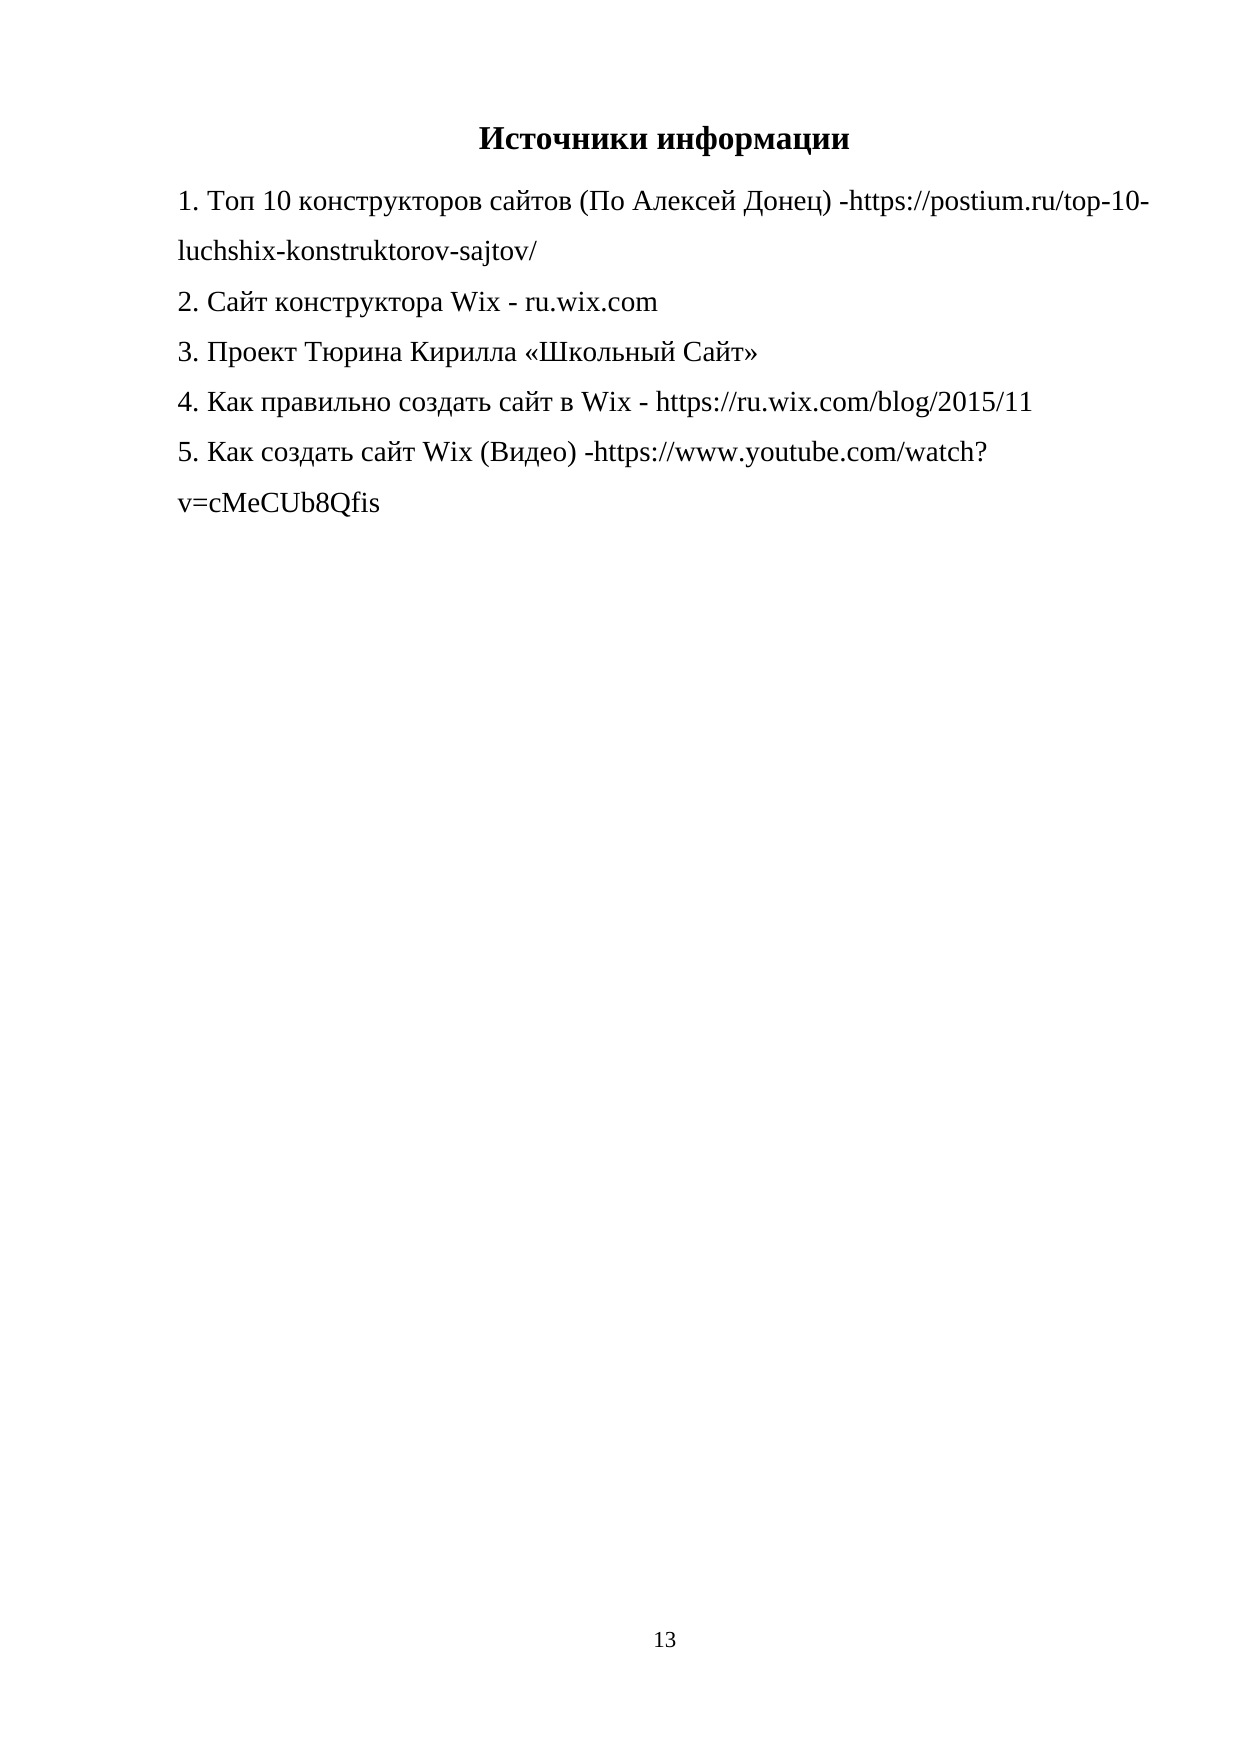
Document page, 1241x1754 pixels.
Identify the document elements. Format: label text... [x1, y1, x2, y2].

text Источники информации [177, 118, 1152, 156]
list Как создать сайт Wix (Видео) -https://www.youtube.com/watch?v=cMeCUb8Qfis [177, 434, 1152, 518]
list Как правильно создать сайт в Wix - https://ru.wix.com/blog/2015/11 [177, 384, 1152, 418]
list Проект Тюрина Кирилла «Школьный Сайт» [177, 334, 1152, 367]
list Топ 10 конструкторов сайтов (По Алексей Донец) -https://postium.ru/top-10-luchshix-konstruktorov-sajtov/ [177, 183, 1152, 267]
list Сайт конструктора Wix - ru.wix.com [177, 284, 1152, 317]
